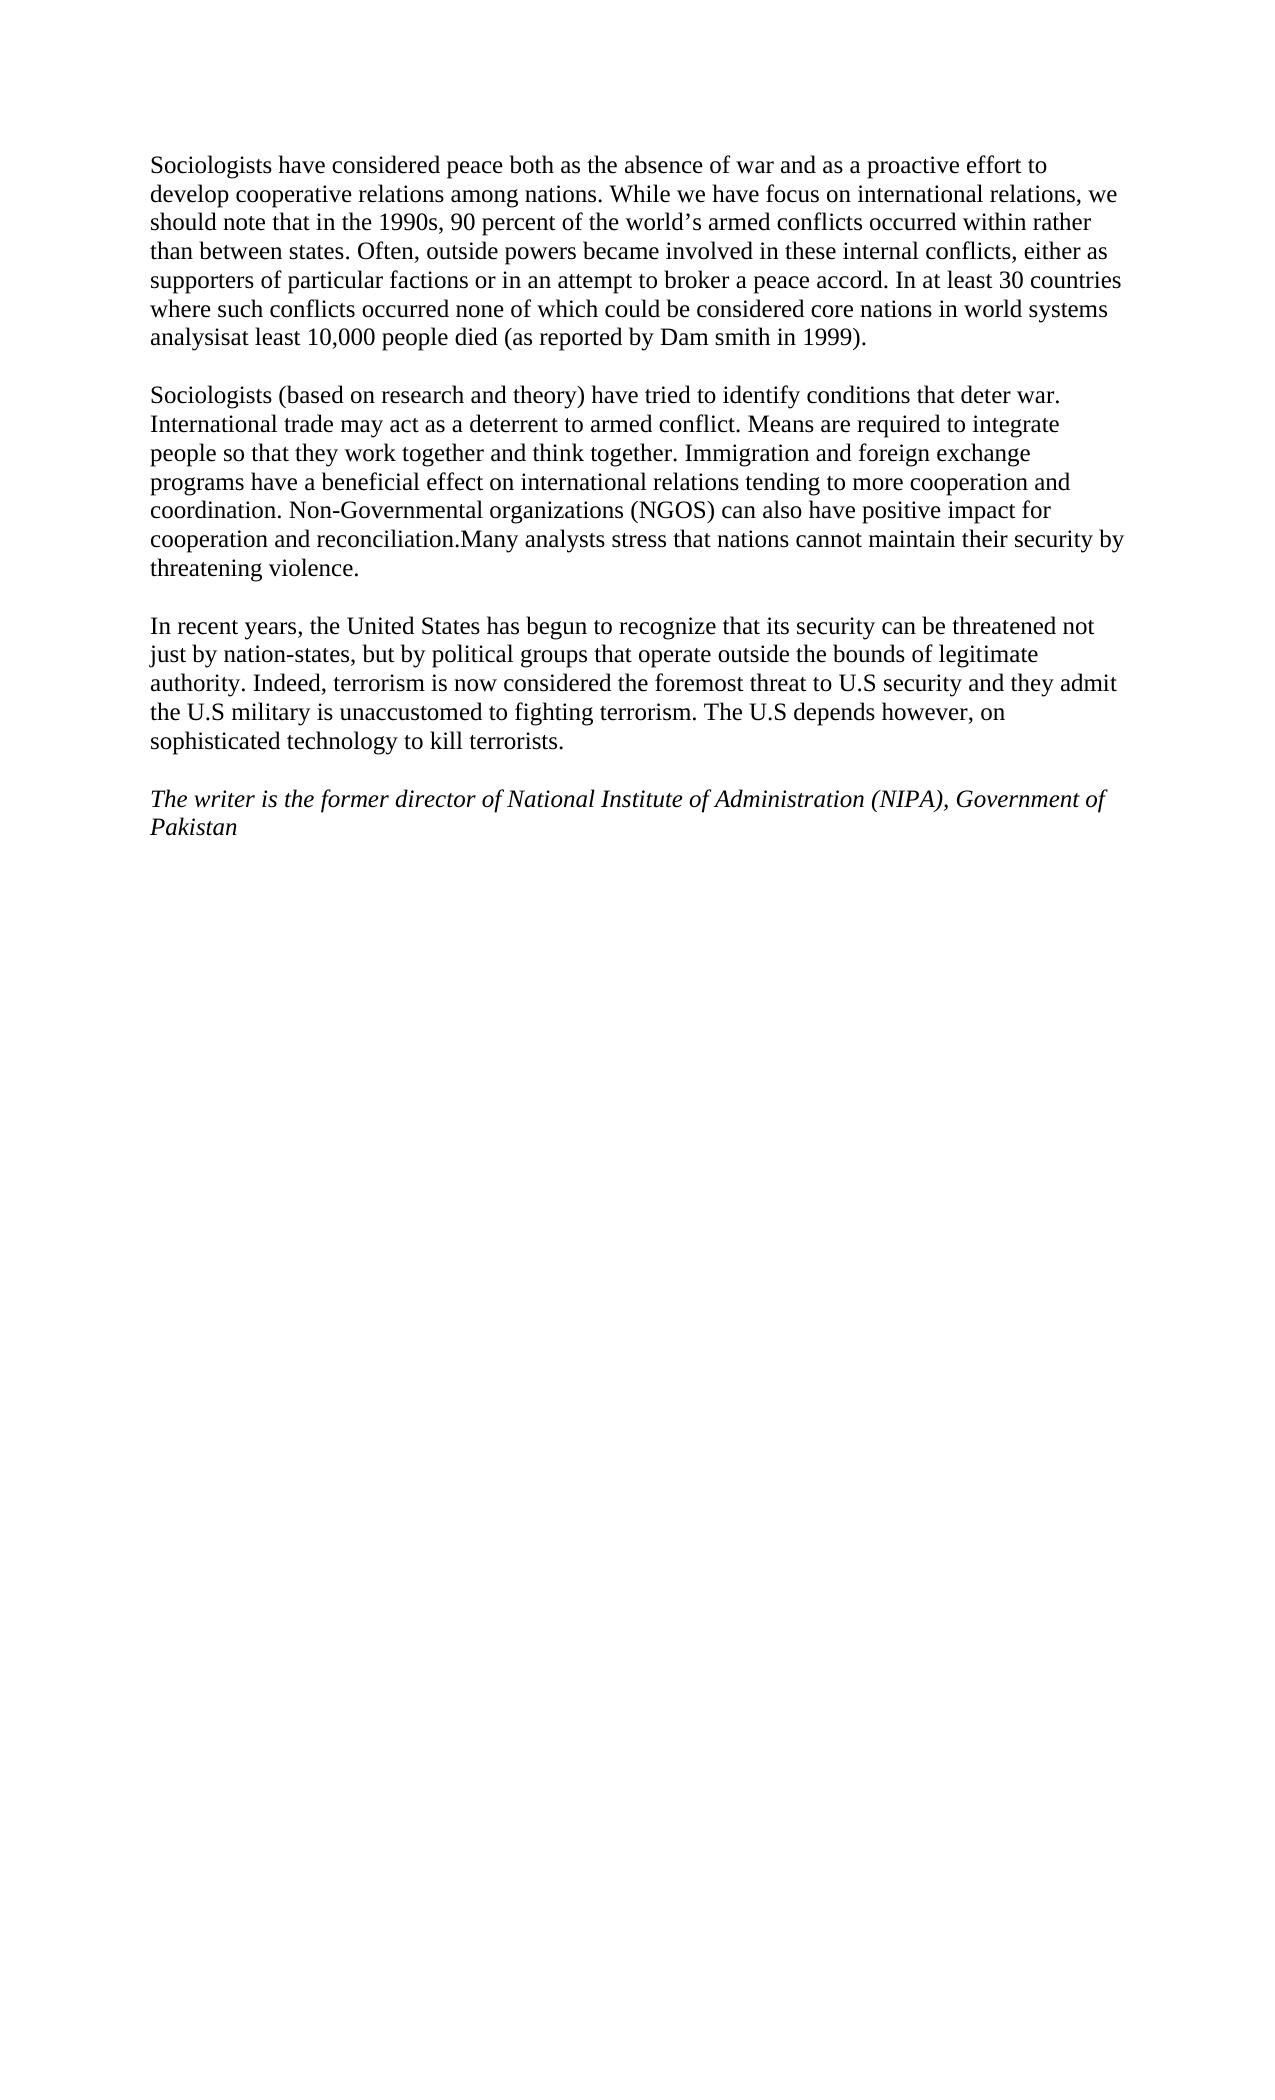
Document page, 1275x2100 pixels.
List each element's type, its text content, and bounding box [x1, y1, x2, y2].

text Sociologists have considered peace both as the absence of war and as a proactive effort to develop cooperative relations among nations. While we have focus on international relations, we should note that in the 1990s, 90 percent of the world’s armed conflicts occurred within rather than between states. Often, outside powers became involved in these internal conflicts, either as supporters of particular factions or in an attempt to broker a peace accord. In at least 30 countries where such conflicts occurred none of which could be considered core nations in world systems analysisat least 10,000 people died (as reported by Dam smith in 1999). [150, 150, 1125, 351]
text In recent years, the United States has begun to recognize that its security can be threatened not just by nation-states, but by political groups that operate outside the bounds of legitimate authority. Indeed, terrorism is now considered the foremost threat to U.S security and they admit the U.S military is unaccustomed to fighting terrorism. The U.S depends however, on sophisticated technology to kill terrorists. [150, 611, 1125, 754]
text Sociologists (based on research and theory) have tried to identify conditions that deter war. International trade may act as a deterrent to armed conflict. Means are required to integrate people so that they work together and think together. Immigration and foreign exchange programs have a beneficial effect on international relations tending to more cooperation and coordination. Non-Governmental organizations (NGOS) can also have positive impact for cooperation and reconciliation.Many analysts stress that nations cannot maintain their security by threatening violence. [150, 380, 1125, 582]
text The writer is the former director of National Institute of Administration (NIPA), Government of Pakistan [150, 784, 1125, 841]
